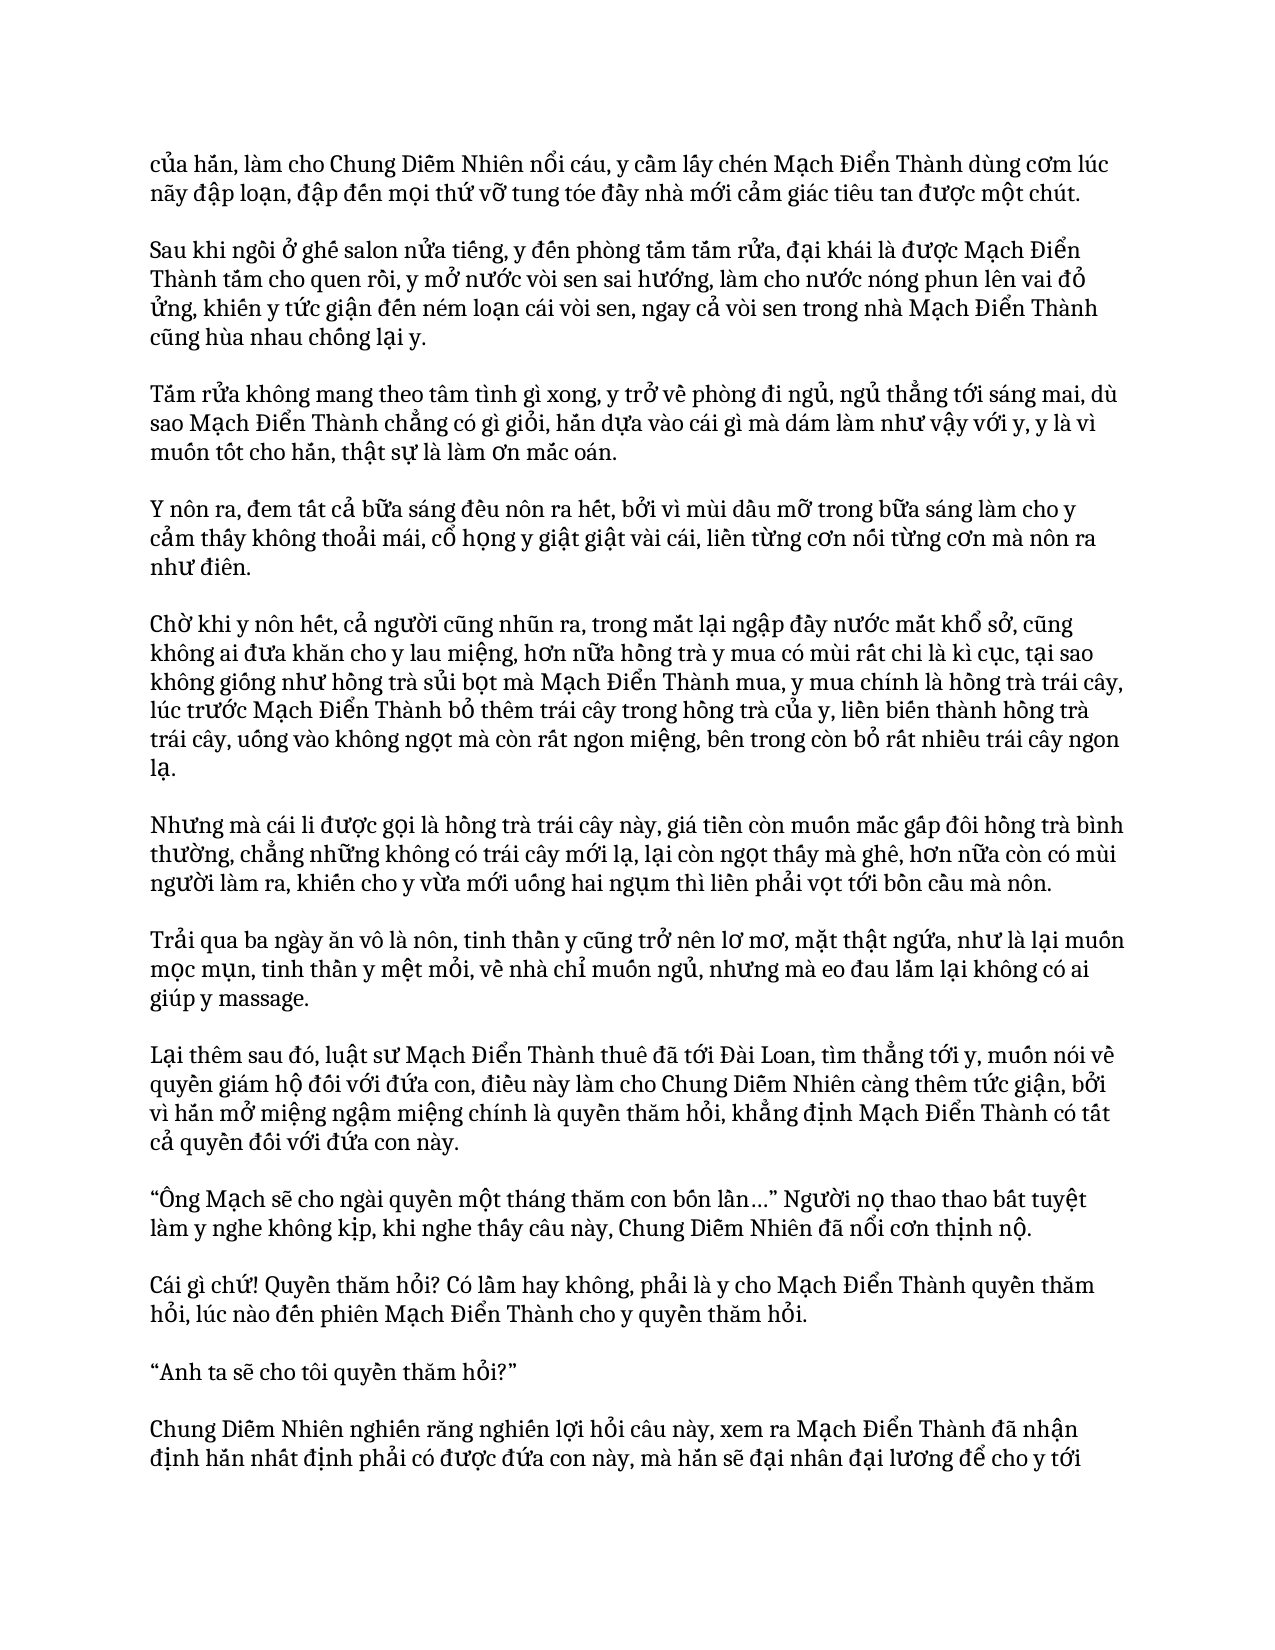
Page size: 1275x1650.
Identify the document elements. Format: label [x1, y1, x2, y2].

text [150, 150, 1125, 1472]
